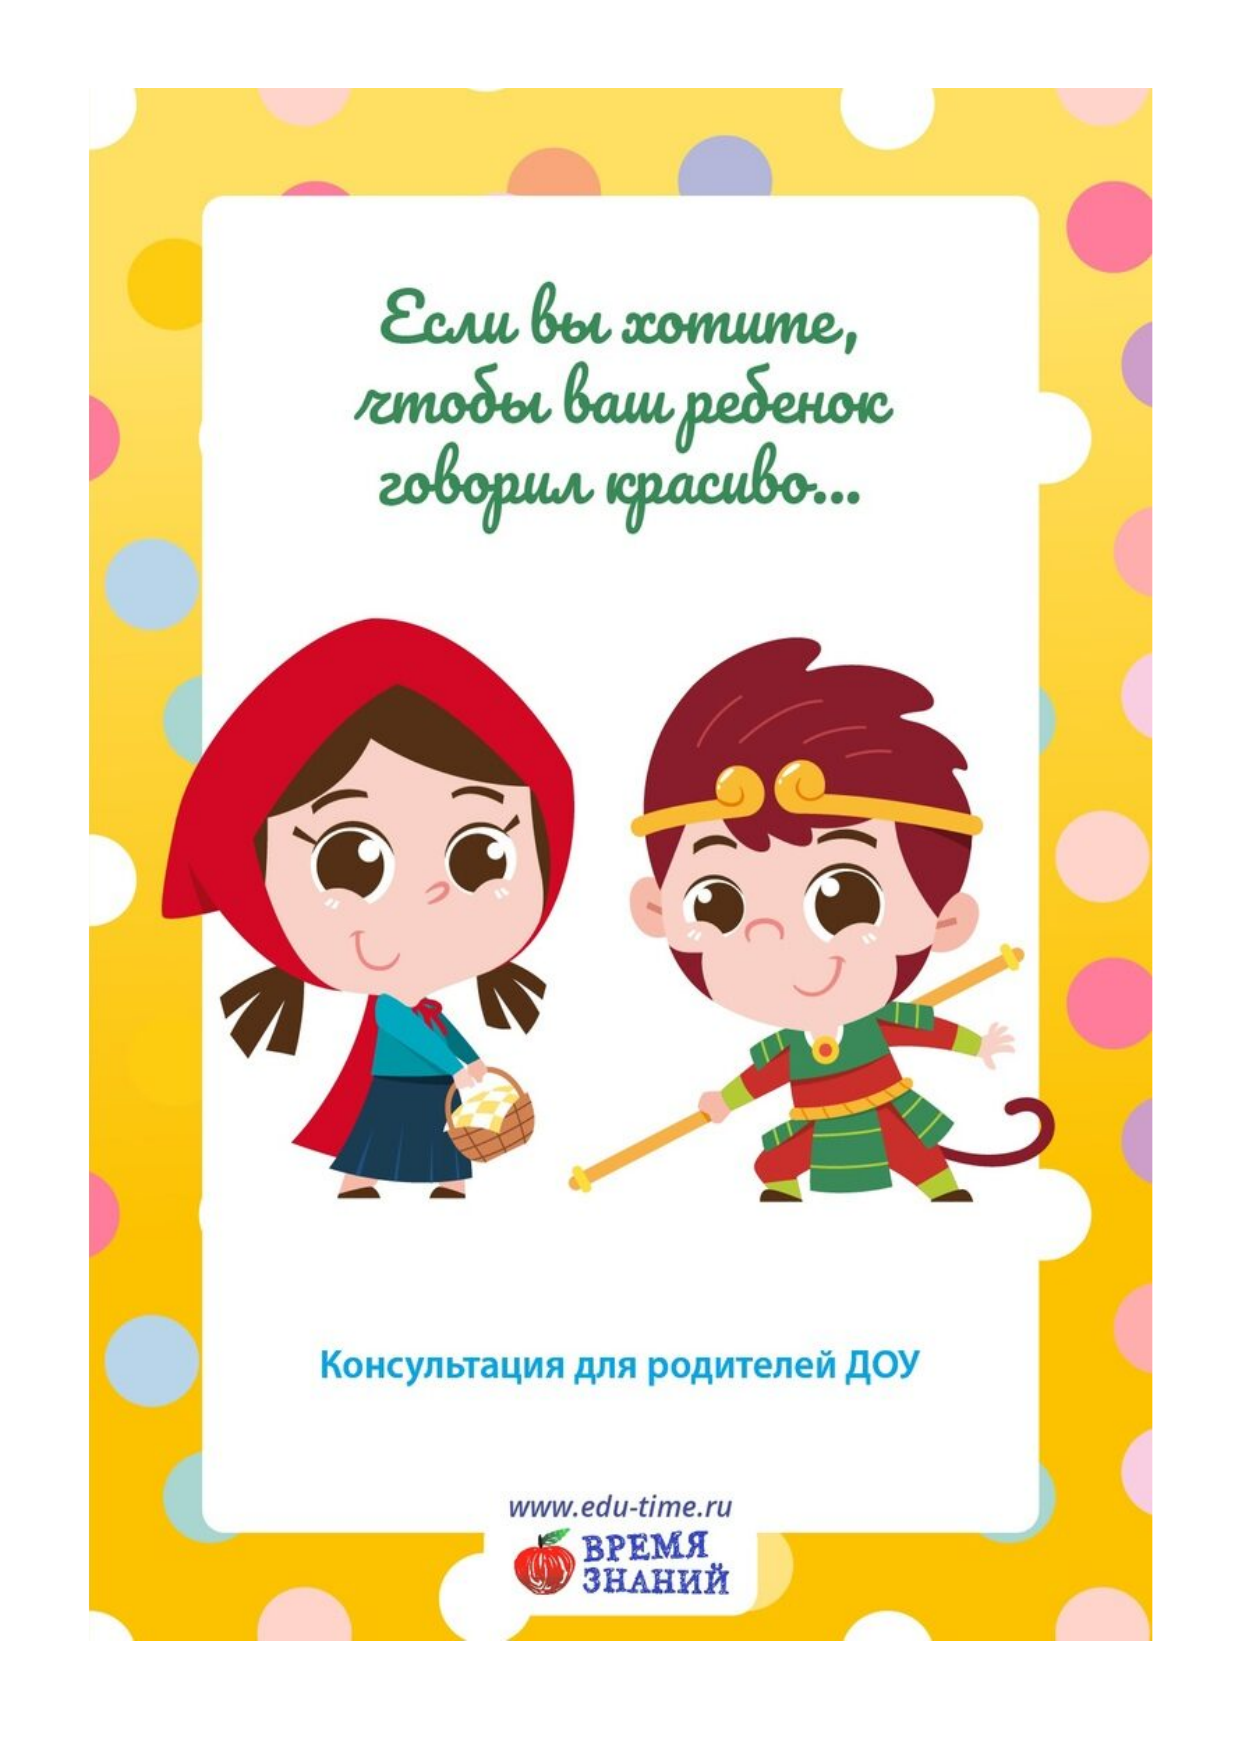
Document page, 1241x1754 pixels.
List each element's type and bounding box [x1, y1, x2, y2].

picture [88, 88, 1153, 1641]
